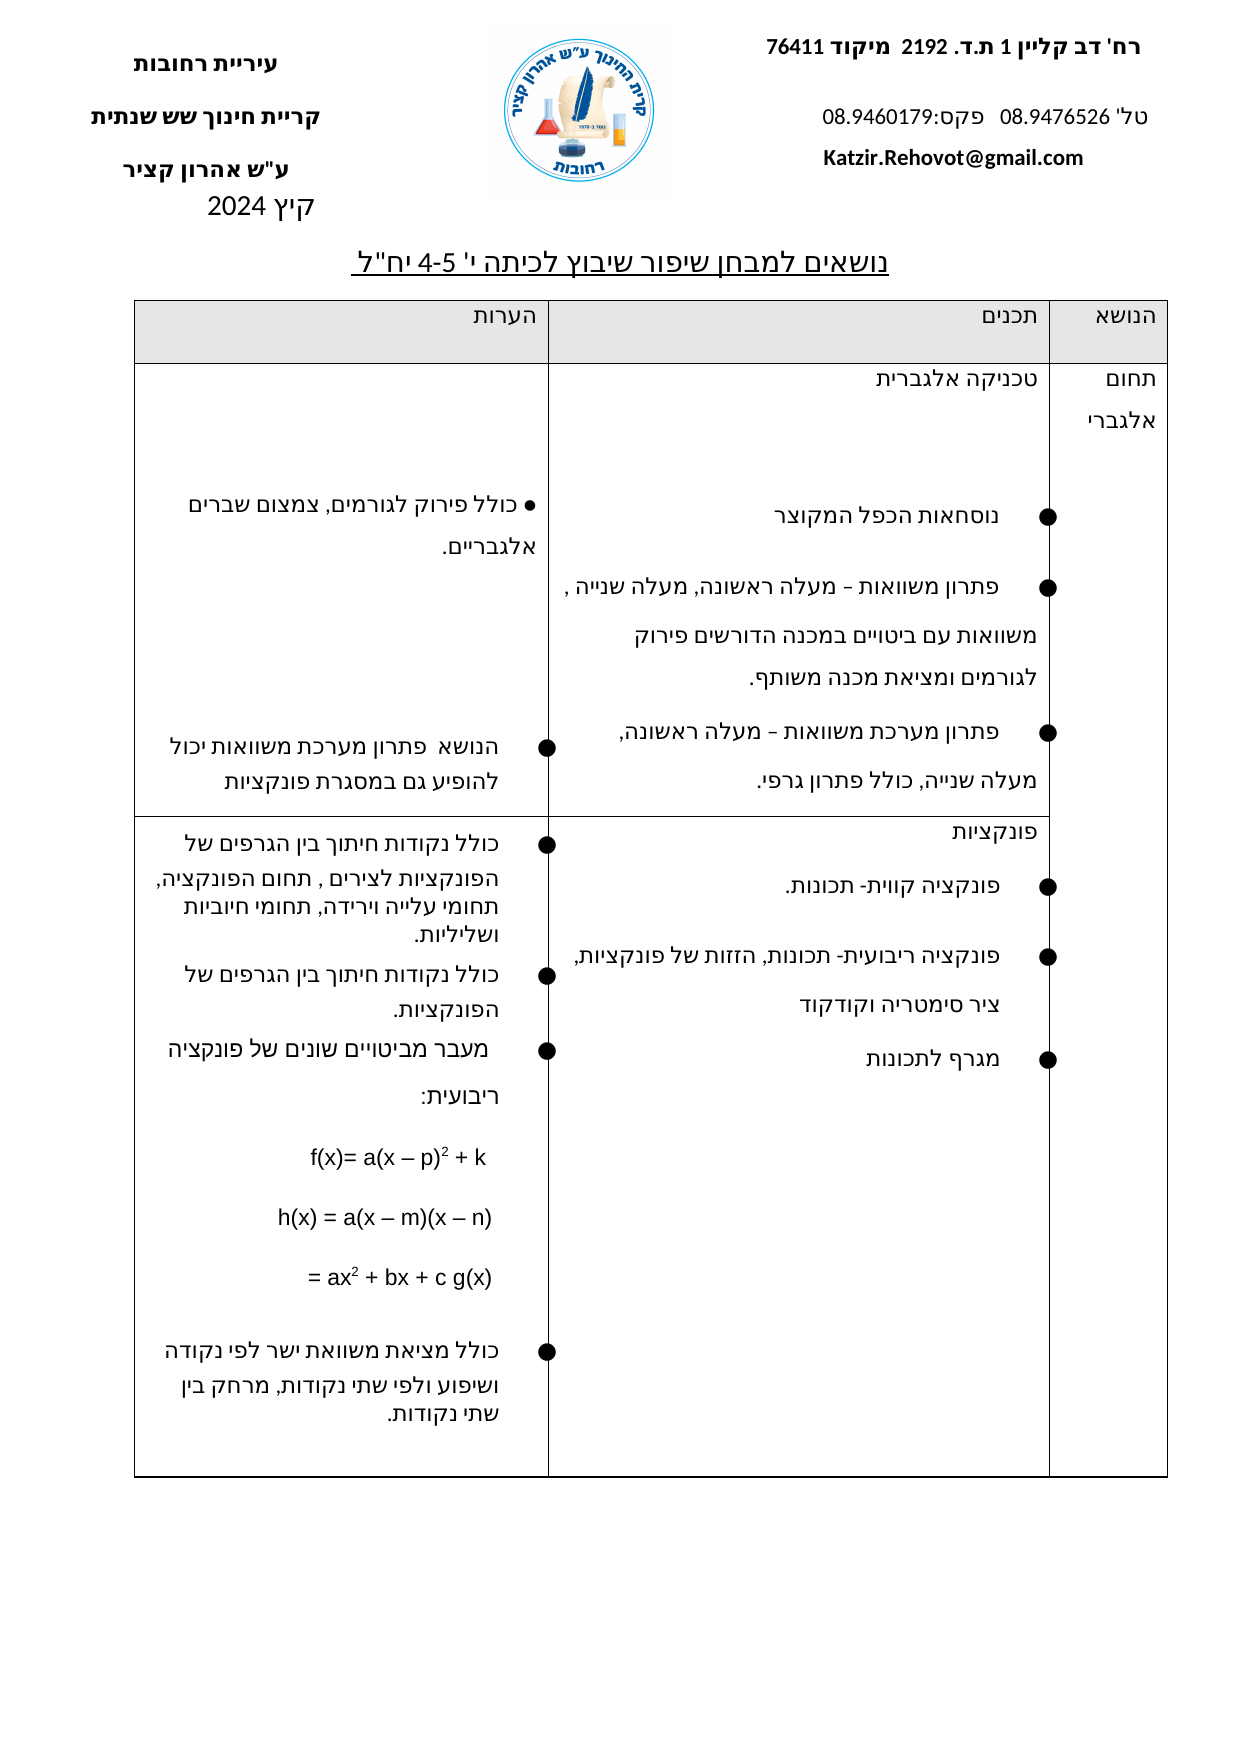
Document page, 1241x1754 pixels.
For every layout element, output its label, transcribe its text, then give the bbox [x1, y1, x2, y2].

table_cell ● כולל פירוק לגורמים, צמצום שברים אלגבריים. הנושא פתרון מערכת משוואות יכול להופיע גם במסגרת פונקציות [135, 364, 548, 816]
table_cell פונקציות פונקציה קווית- תכונות. פונקציה ריבועית- תכונות, הזזות של פונקציות, ציר סימטריה וקודקוד מגרף לתכונות [549, 817, 1049, 1476]
table_header תכנים [549, 301, 1049, 363]
text נושאים למבחן שיפור שיבוץ לכיתה י' 4-5 יח"ל [187, 244, 1053, 279]
table_header הערות [135, 301, 548, 363]
text קיץ 2024 ‏ [187, 187, 1053, 223]
table_cell תחום אלגברי [1050, 364, 1167, 1476]
table_cell טכניקה אלגברית נוסחאות הכפל המקוצר פתרון משוואות – מעלה ראשונה, מעלה שנייה , משוואות עם ביטויים במכנה הדורשים פירוק לגורמים ומציאת מכנה משותף. פתרון מערכת משוואות – מעלה ראשונה, מעלה שנייה, כולל פתרון גרפי. [549, 364, 1049, 816]
picture [485, 25, 673, 187]
table_header הנושא [1050, 301, 1167, 363]
table_cell כולל נקודות חיתוך בין הגרפים של הפונקציות לצירים , תחום הפונקציה, תחומי עלייה וירידה, תחומי חיוביות ושליליות. כולל נקודות חיתוך בין הגרפים של הפונקציות. מעבר מביטויים שונים של פונקציה ריבועית: f(x)= a(x – p)2 + k h(x) = a(x – m)(x – n) ax2 + bx + c g(x) = כולל מציאת משוואת ישר לפי נקודה ושיפוע ולפי שתי נקודות, מרחק בין שתי נקודות. [135, 817, 548, 1476]
